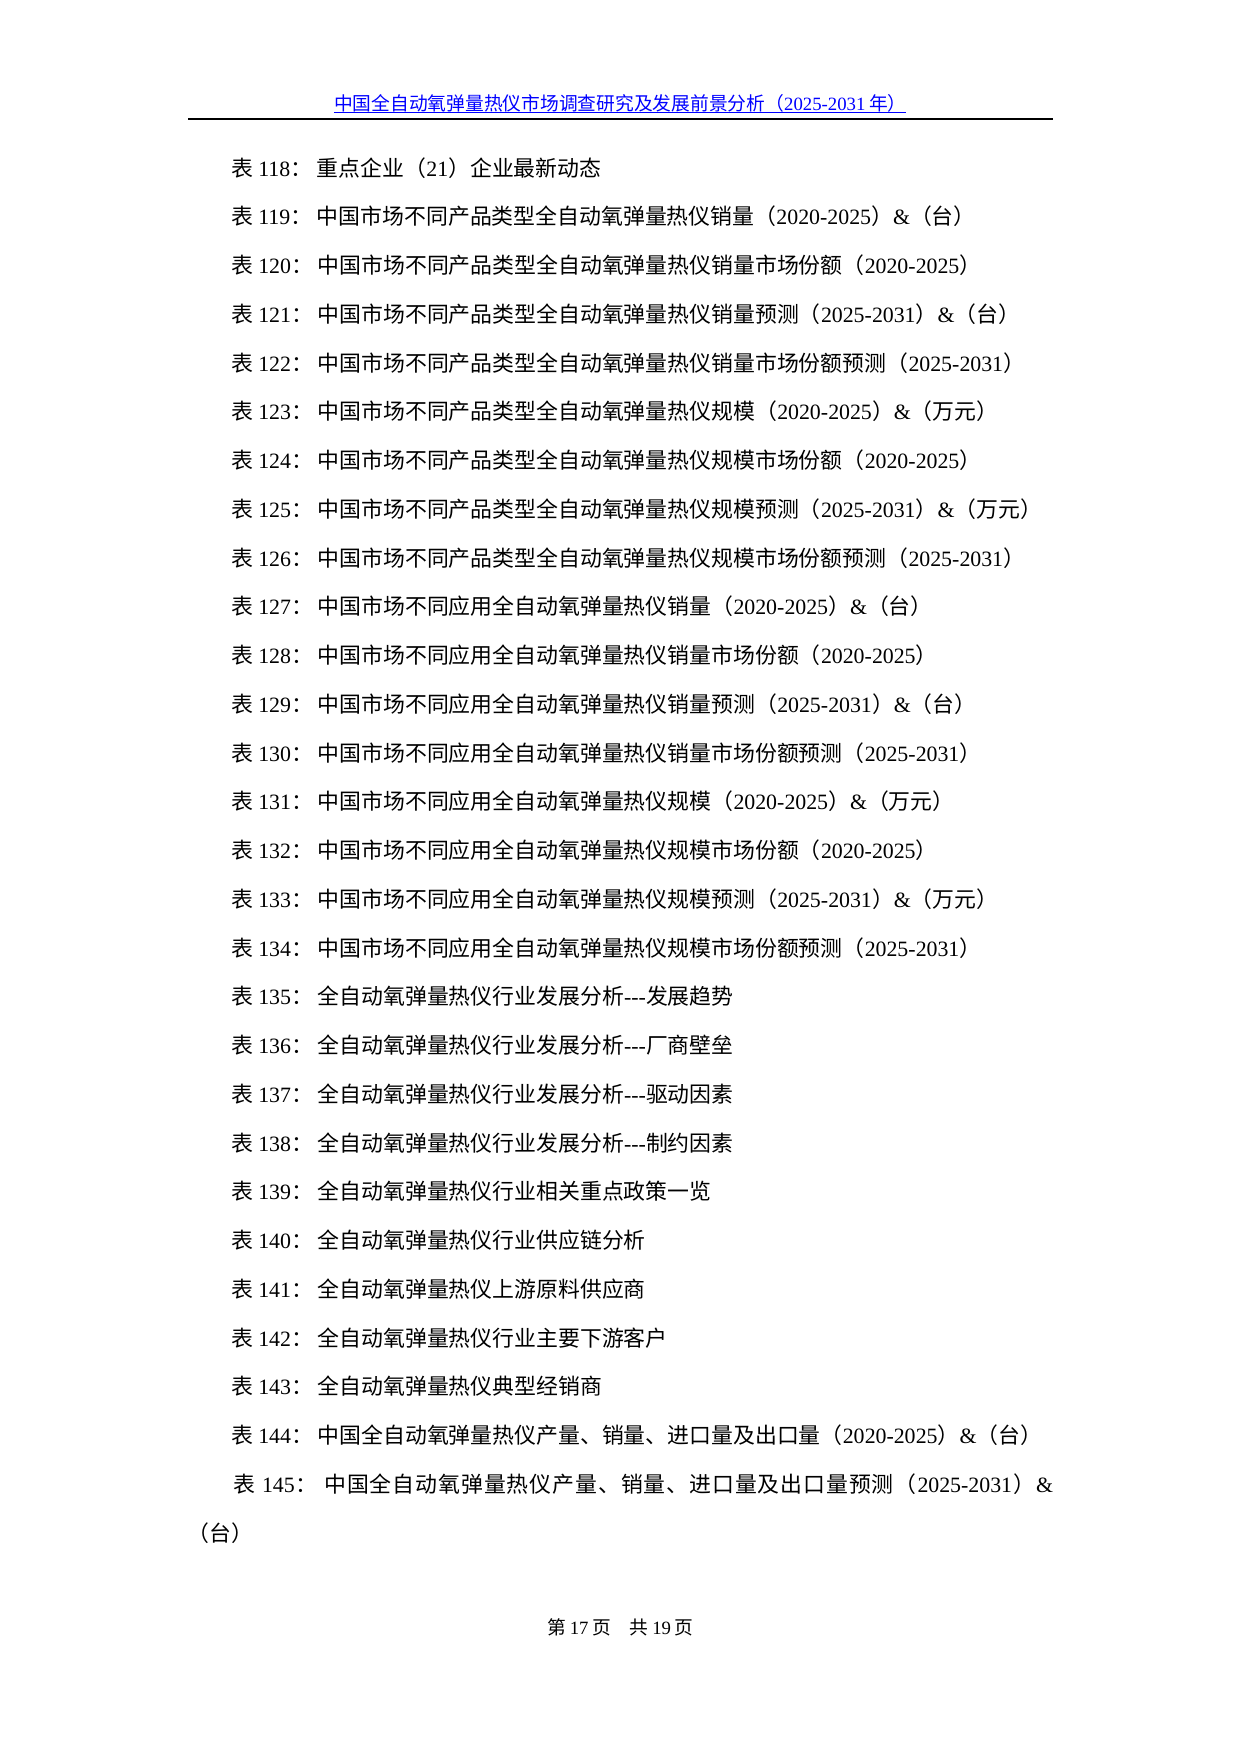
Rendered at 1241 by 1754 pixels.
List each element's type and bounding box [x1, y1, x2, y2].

text [187, 150, 1053, 1548]
